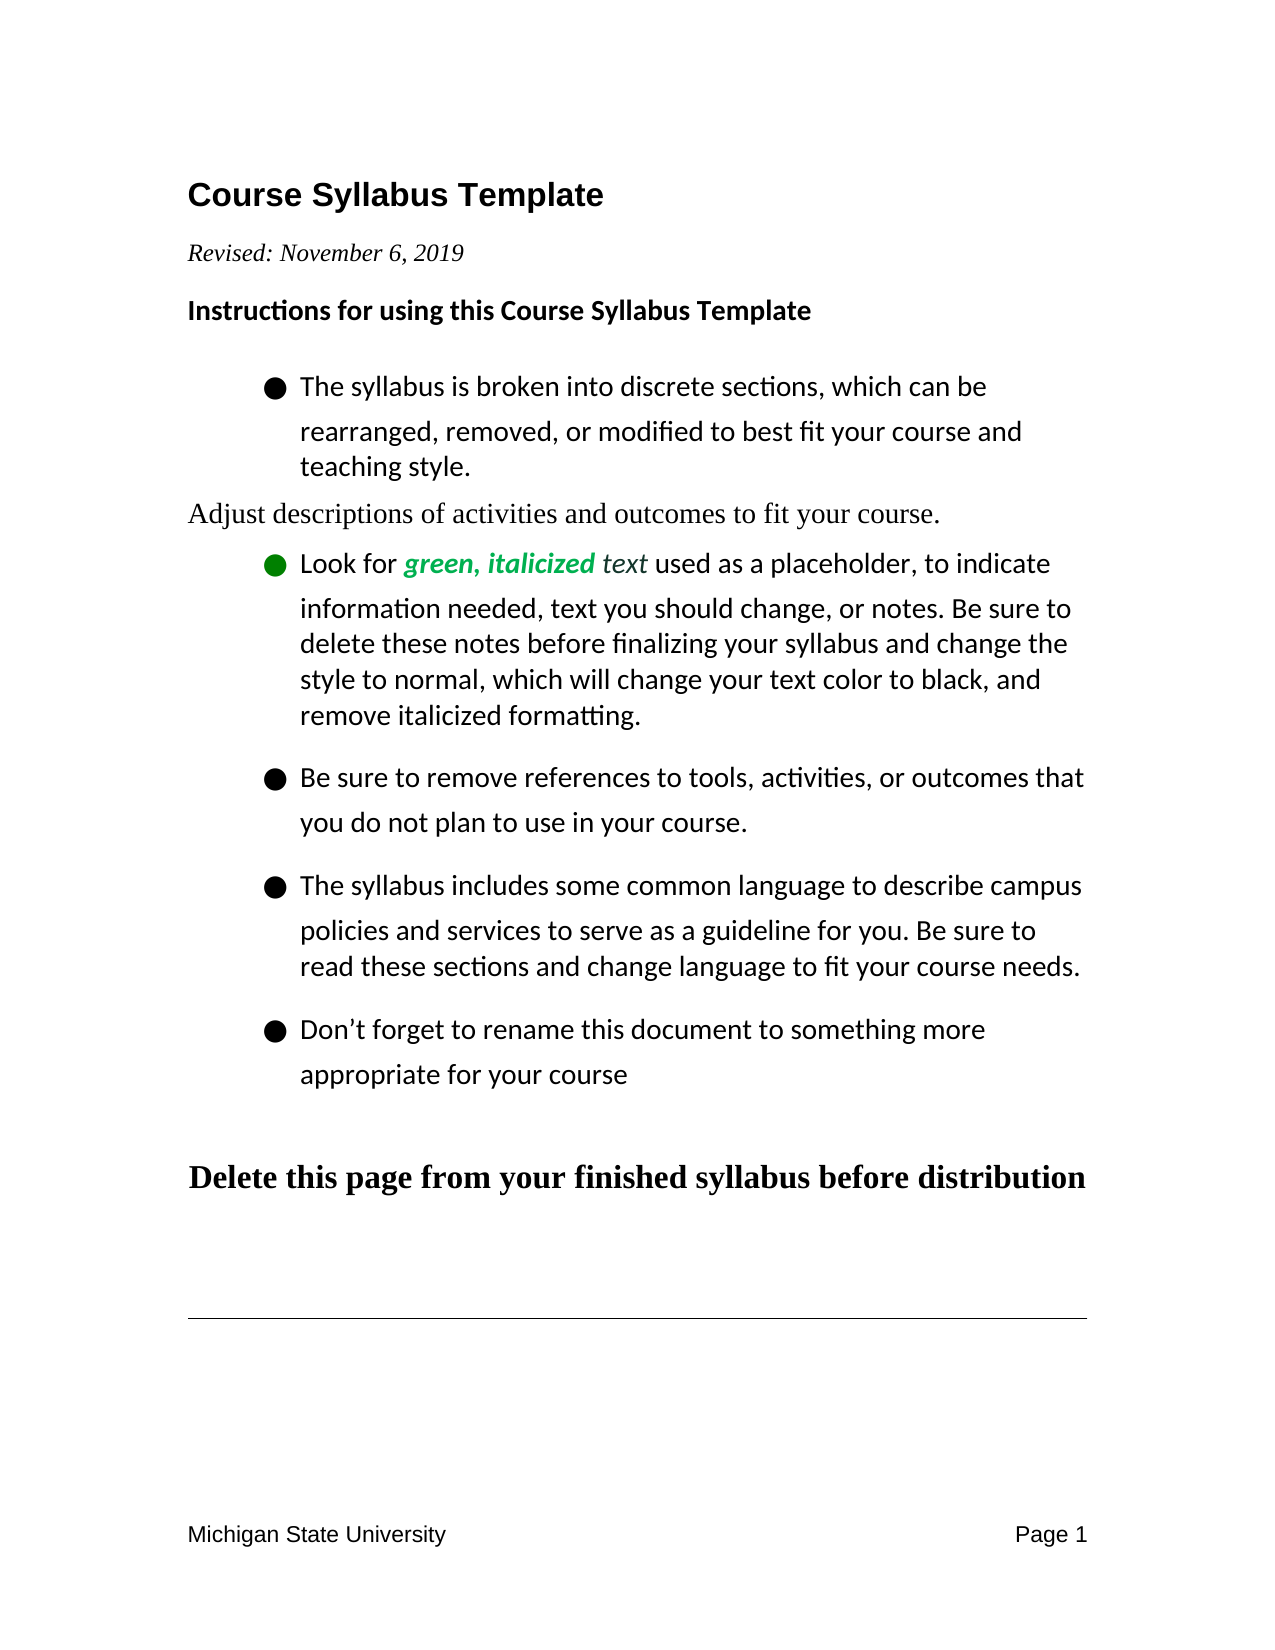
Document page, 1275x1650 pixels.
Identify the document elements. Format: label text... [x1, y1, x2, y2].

list Look for green, italicized text used as a placeholder, to indicate information needed, text you should change, or notes. Be sure to delete these notes before finalizing your syllabus and change the style to normal, which will change your text color to black, and remove italicized formatting. [262, 530, 1087, 732]
list The syllabus includes some common language to describe campus policies and services to serve as a guideline for you. Be sure to read these sections and change language to fit your course needs. [262, 853, 1087, 984]
text Adjust descriptions of activities and outcomes to fit your course. [187, 496, 1087, 530]
subtitle Course Syllabus Template [187, 175, 1087, 213]
list Don’t forget to rename this document to something more appropriate for your course [262, 996, 1087, 1092]
list The syllabus is broken into discrete sections, which can be rearranged, removed, or modified to best fit your course and teaching style. [262, 353, 1087, 484]
text Delete this page from your finished syllabus before distribution [187, 1157, 1087, 1195]
text Revised: November 6, 2019 [187, 238, 1087, 267]
subtitle Instructions for using this Course Syllabus Template [187, 292, 1087, 328]
list Be sure to remove references to tools, activities, or outcomes that you do not plan to use in your course. [262, 745, 1087, 840]
